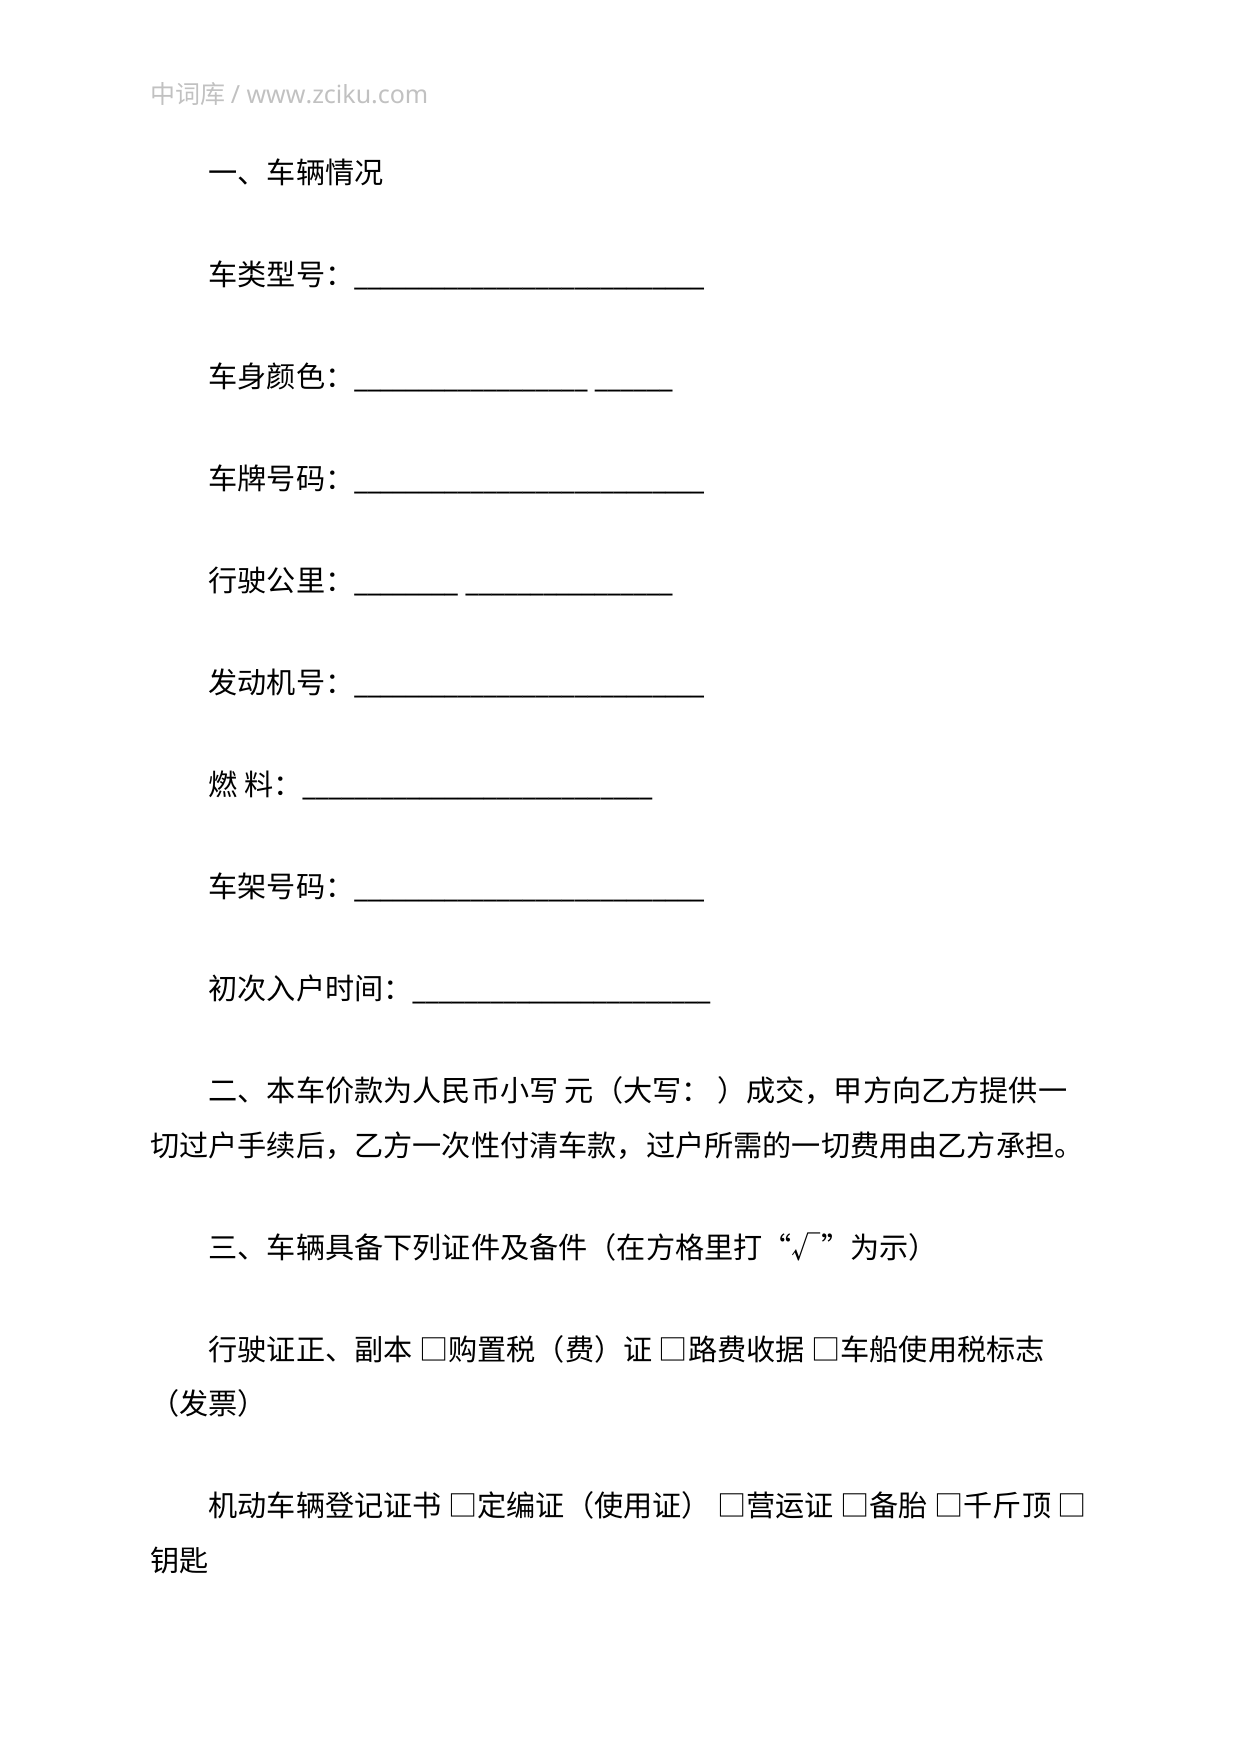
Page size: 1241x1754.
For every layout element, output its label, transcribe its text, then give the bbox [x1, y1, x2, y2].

text 车架号码：___________________________ [150, 864, 1090, 906]
text 三、车辆具备下列证件及备件（在方格里打“√”为示） [150, 1224, 1090, 1267]
text 发动机号：___________________________ [150, 660, 1090, 702]
text 行驶公里：________ ________________ [150, 558, 1090, 600]
text 车牌号码：___________________________ [150, 456, 1090, 498]
text 行驶证正、副本 □购置税（费）证 □路费收据 □车船使用税标志（发票） [150, 1326, 1090, 1423]
text 车类型号：___________________________ [150, 252, 1090, 294]
text 燃 料：___________________________ [150, 762, 1090, 804]
text 车身颜色：__________________ ______ [150, 354, 1090, 396]
text 一、车辆情况 [150, 150, 1090, 192]
text 机动车辆登记证书 □定编证（使用证） □营运证 □备胎 □千斤顶 □钥匙 [150, 1483, 1090, 1580]
text 二、本车价款为人民币小写 元（大写： ）成交，甲方向乙方提供一切过户手续后，乙方一次性付清车款，过户所需的一切费用由乙方承担。 [150, 1068, 1090, 1165]
text 初次入户时间：_______________________ [150, 966, 1090, 1008]
